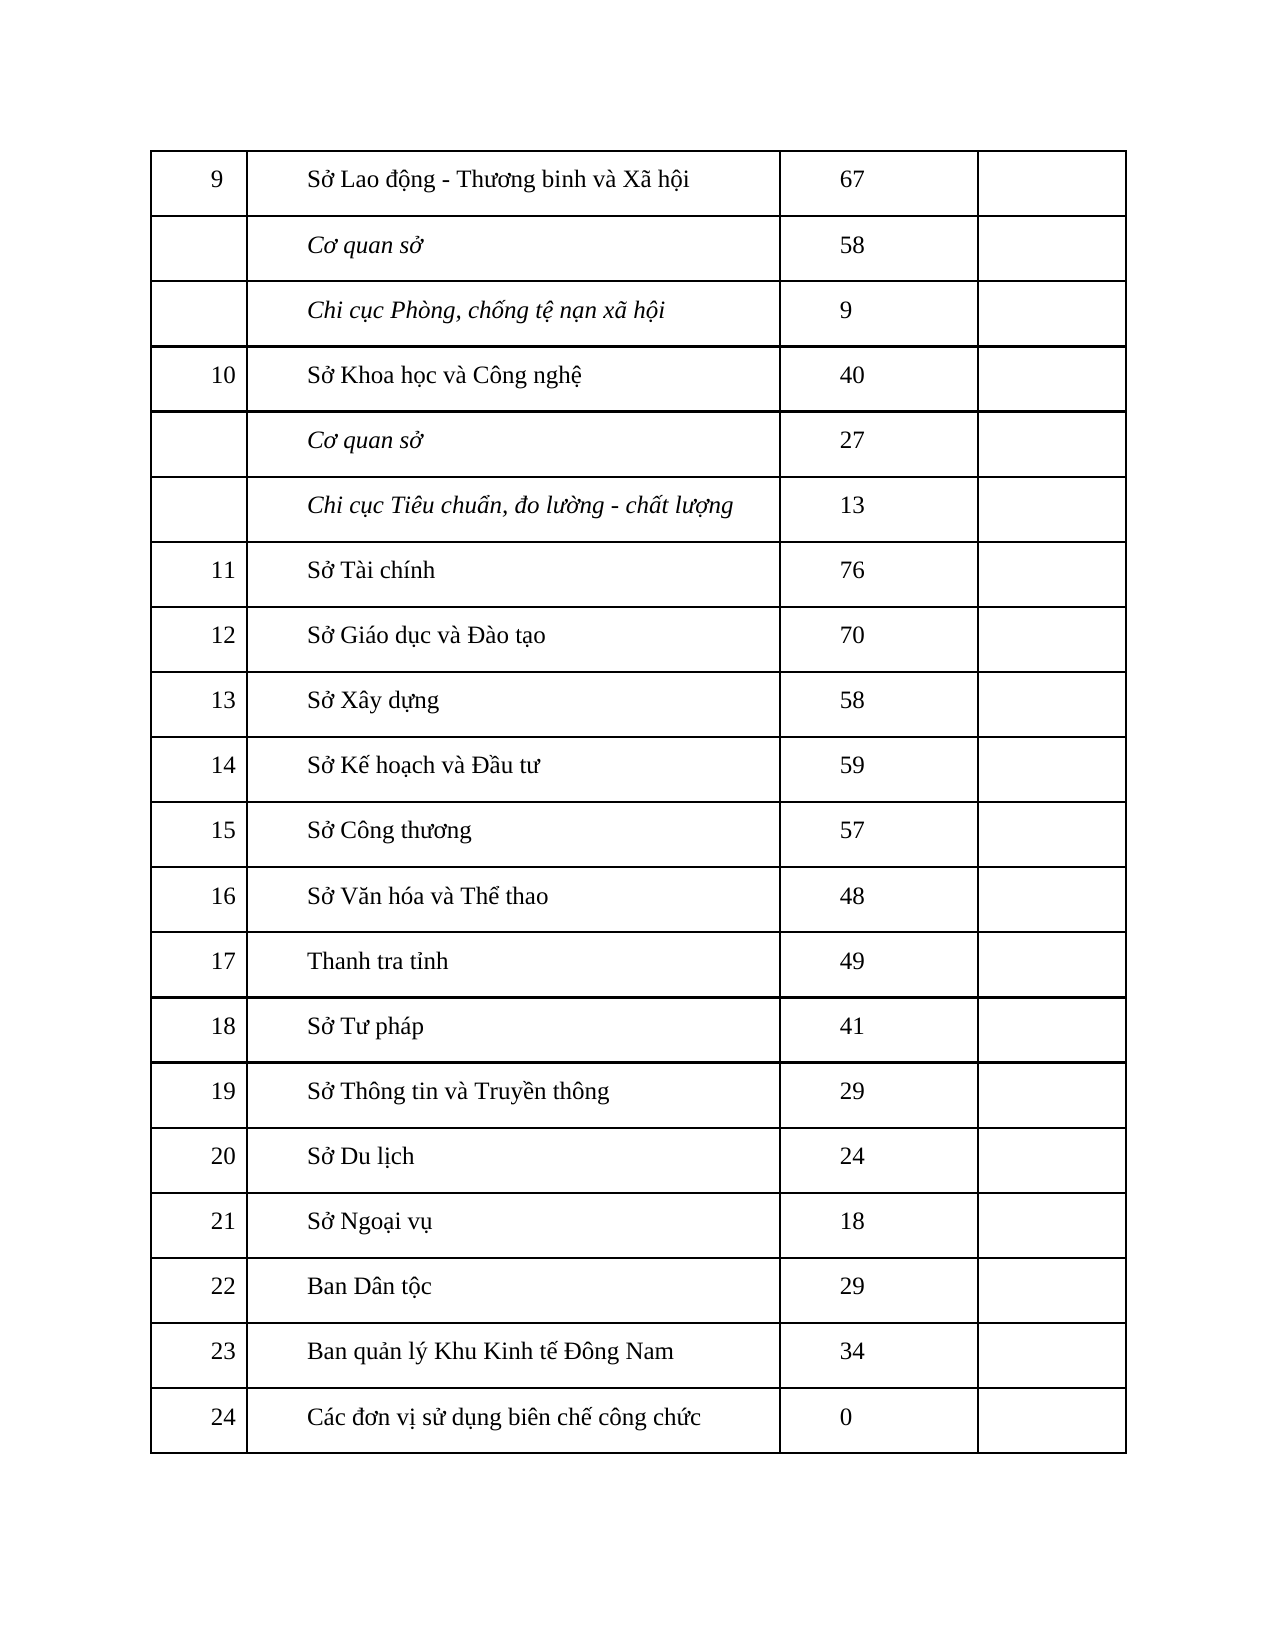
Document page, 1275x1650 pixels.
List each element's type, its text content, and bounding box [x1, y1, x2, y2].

table_cell 11 [152, 543, 246, 606]
table_cell Sở Du lịch [248, 1129, 779, 1192]
table_cell 29 [781, 1064, 977, 1127]
table_cell [979, 1324, 1125, 1387]
table_cell Ban quản lý Khu Kinh tế Đông Nam [248, 1324, 779, 1387]
table_cell [152, 413, 246, 476]
table_cell 24 [152, 1389, 246, 1452]
table_cell [979, 413, 1125, 476]
table_cell 20 [152, 1129, 246, 1192]
table_cell Sở Kế hoạch và Đầu tư [248, 738, 779, 801]
table_cell 58 [781, 217, 977, 280]
table_cell [979, 1194, 1125, 1257]
table_cell [979, 803, 1125, 866]
table_cell 22 [152, 1259, 246, 1322]
table_cell 57 [781, 803, 977, 866]
table_cell Sở Thông tin và Truyền thông [248, 1064, 779, 1127]
table_cell Sở Giáo dục và Đào tạo [248, 608, 779, 671]
table_cell Sở Công thương [248, 803, 779, 866]
table_cell 27 [781, 413, 977, 476]
table_cell [979, 933, 1125, 996]
table_cell Sở Lao động - Thương binh và Xã hội [248, 152, 779, 215]
table_cell [979, 608, 1125, 671]
table_cell [152, 478, 246, 541]
table_cell 58 [781, 673, 977, 736]
table_cell Sở Tài chính [248, 543, 779, 606]
table_cell 19 [152, 1064, 246, 1127]
table_cell 15 [152, 803, 246, 866]
table_cell [152, 282, 246, 345]
table_cell Sở Tư pháp [248, 999, 779, 1061]
table_cell [979, 673, 1125, 736]
table_cell Chi cục Phòng, chống tệ nạn xã hội [248, 282, 779, 345]
table_cell Thanh tra tỉnh [248, 933, 779, 996]
table_cell 24 [781, 1129, 977, 1192]
table_cell Sở Ngoại vụ [248, 1194, 779, 1257]
table_cell 18 [781, 1194, 977, 1257]
table_cell [979, 478, 1125, 541]
table_cell [979, 1259, 1125, 1322]
table_cell Chi cục Tiêu chuẩn, đo lường - chất lượng [248, 478, 779, 541]
table_cell 12 [152, 608, 246, 671]
table_cell 67 [781, 152, 977, 215]
table_cell Sở Xây dựng [248, 673, 779, 736]
table_cell 9 [152, 152, 246, 215]
table_cell 29 [781, 1259, 977, 1322]
table_cell 16 [152, 868, 246, 931]
table_cell 10 [152, 348, 246, 410]
table_cell [979, 543, 1125, 606]
table_cell Sở Khoa học và Công nghệ [248, 348, 779, 410]
table_cell 41 [781, 999, 977, 1061]
table_cell 59 [781, 738, 977, 801]
table_cell [152, 217, 246, 280]
table_cell Ban Dân tộc [248, 1259, 779, 1322]
table_cell [979, 868, 1125, 931]
table_cell 18 [152, 999, 246, 1061]
table_cell [979, 152, 1125, 215]
table_cell 40 [781, 348, 977, 410]
table_cell 48 [781, 868, 977, 931]
table_cell 17 [152, 933, 246, 996]
table_cell 70 [781, 608, 977, 671]
table_cell [979, 1389, 1125, 1452]
table_cell 76 [781, 543, 977, 606]
table_cell 0 [781, 1389, 977, 1452]
table_cell 21 [152, 1194, 246, 1257]
table_cell 49 [781, 933, 977, 996]
table_cell 9 [781, 282, 977, 345]
table_cell [979, 282, 1125, 345]
table_cell Cơ quan sở [248, 413, 779, 476]
table_cell [979, 1129, 1125, 1192]
table_cell [979, 1064, 1125, 1127]
table_cell 34 [781, 1324, 977, 1387]
table_cell Cơ quan sở [248, 217, 779, 280]
table_cell [979, 999, 1125, 1061]
table_cell [979, 738, 1125, 801]
table_cell 14 [152, 738, 246, 801]
table_cell Các đơn vị sử dụng biên chế công chức [248, 1389, 779, 1452]
table_cell [979, 217, 1125, 280]
table_cell [979, 348, 1125, 410]
table_cell Sở Văn hóa và Thể thao [248, 868, 779, 931]
table_cell 23 [152, 1324, 246, 1387]
table_cell 13 [781, 478, 977, 541]
table_cell 13 [152, 673, 246, 736]
